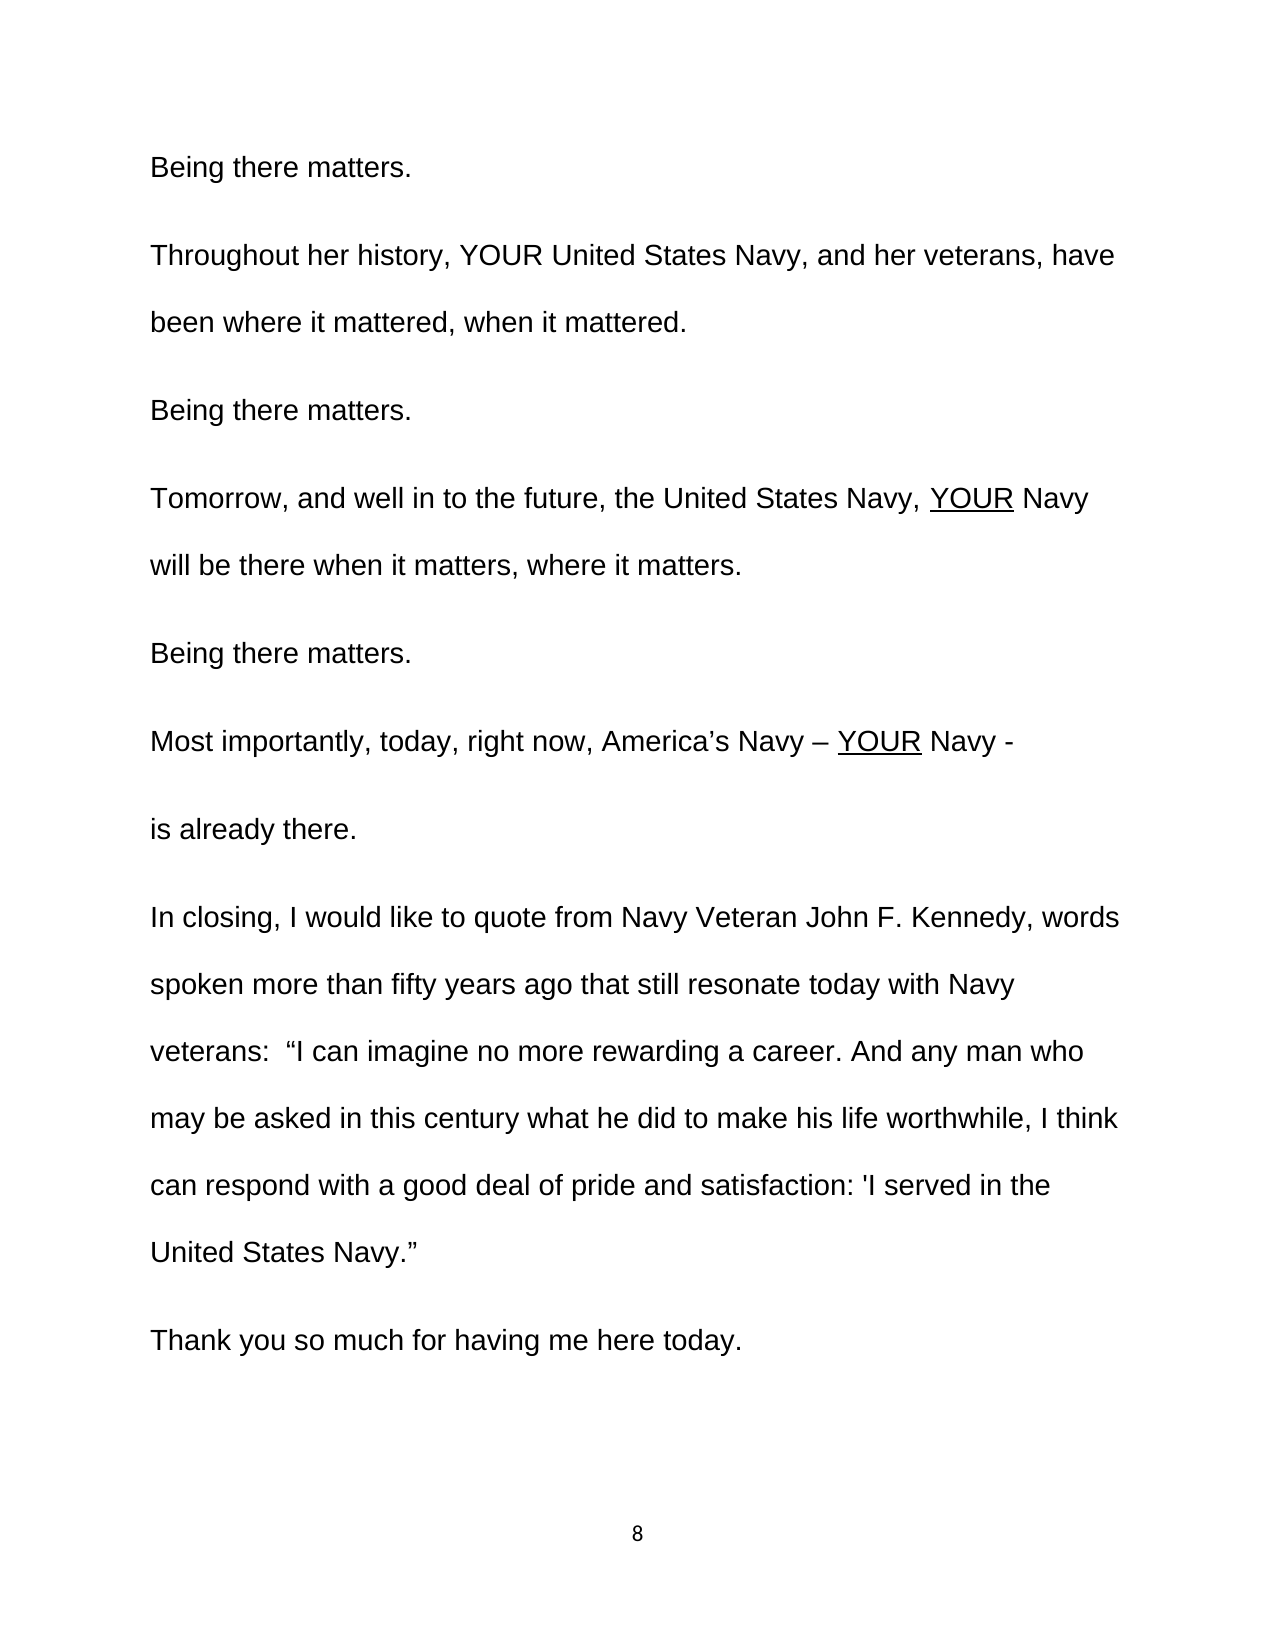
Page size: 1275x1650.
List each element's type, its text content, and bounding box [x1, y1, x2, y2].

text Being there matters. [150, 636, 1125, 669]
text Being there matters. [150, 150, 1125, 183]
text is already there. [150, 812, 1125, 845]
text Thank you so much for having me here today. [150, 1323, 1125, 1356]
text Most importantly, today, right now, America’s Navy – YOUR Navy - [150, 724, 1125, 757]
text Being there matters. [150, 393, 1125, 426]
text Tomorrow, and well in to the future, the United States Navy, YOUR Navy will be there when it matters, where it matters. [150, 481, 1125, 581]
text In closing, I would like to quote from Navy Veteran John F. Kennedy, words spoken more than fifty years ago that still resonate today with Navy veterans: “I can imagine no more rewarding a career. And any man who may be asked in this century what he did to make his life worthwhile, I think can respond with a good deal of pride and satisfaction: 'I served in the United States Navy.” [150, 899, 1125, 1268]
text Throughout her history, YOUR United States Navy, and her veterans, have been where it mattered, when it mattered. [150, 238, 1125, 338]
